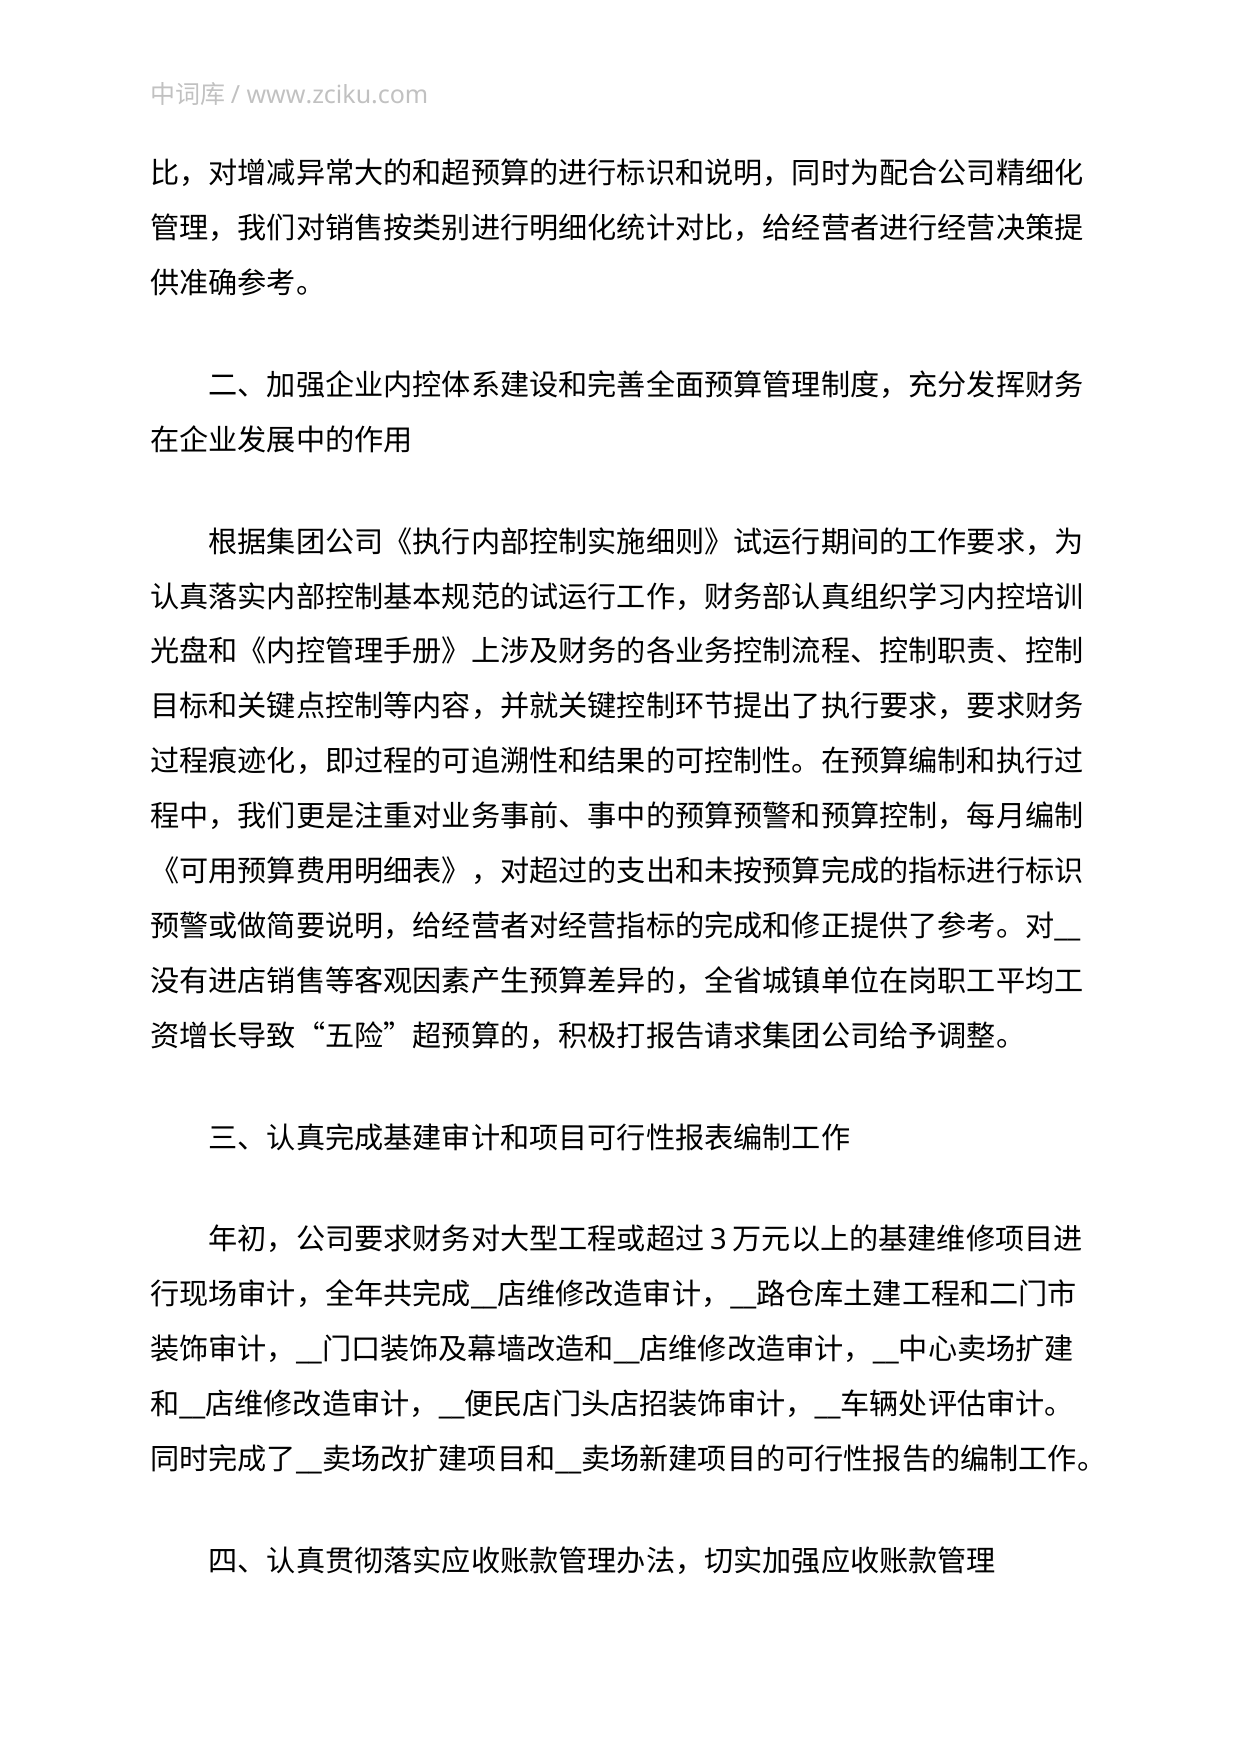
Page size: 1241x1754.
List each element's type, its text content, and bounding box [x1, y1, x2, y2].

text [150, 150, 1090, 302]
text 根据集团公司《执行内部控制实施细则》试运行期间的工作要求，为认真落实内部控制基本规范的试运行工作，财务部认真组织学习内控培训光盘和《内控管理手册》上涉及财务的各业务控制流程、控制职责、控制目标和关键点控制等内容，并就关键控制环节提出了执行要求，要求财务过程痕迹化，即过程的可追溯性和结果的可控制性。在预算编制和执行过程中，我们更是注重对业务事前、事中的预算预警和预算控制，每月编制《可用预算费用明细表》，对超过的支出和未按预算完成的指标进行标识预警或做简要说明，给经营者对经营指标的完成和修正提供了参考。对__没有进店销售等客观因素产生预算差异的，全省城镇单位在岗职工平均工资增长导致“五险”超预算的，积极打报告请求集团公司给予调整。 [150, 518, 1090, 1055]
text 二、加强企业内控体系建设和完善全面预算管理制度，充分发挥财务在企业发展中的作用 [150, 362, 1090, 459]
text 三、认真完成基建审计和项目可行性报表编制工作 [150, 1114, 1090, 1156]
text 年初，公司要求财务对大型工程或超过3万元以上的基建维修项目进行现场审计，全年共完成__店维修改造审计，__路仓库土建工程和二门市装饰审计，__门口装饰及幕墙改造和__店维修改造审计，__中心卖场扩建和__店维修改造审计，__便民店门头店招装饰审计，__车辆处评估审计。同时完成了__卖场改扩建项目和__卖场新建项目的可行性报告的编制工作。 [150, 1216, 1090, 1478]
text 四、认真贯彻落实应收账款管理办法，切实加强应收账款管理 [150, 1538, 1090, 1580]
